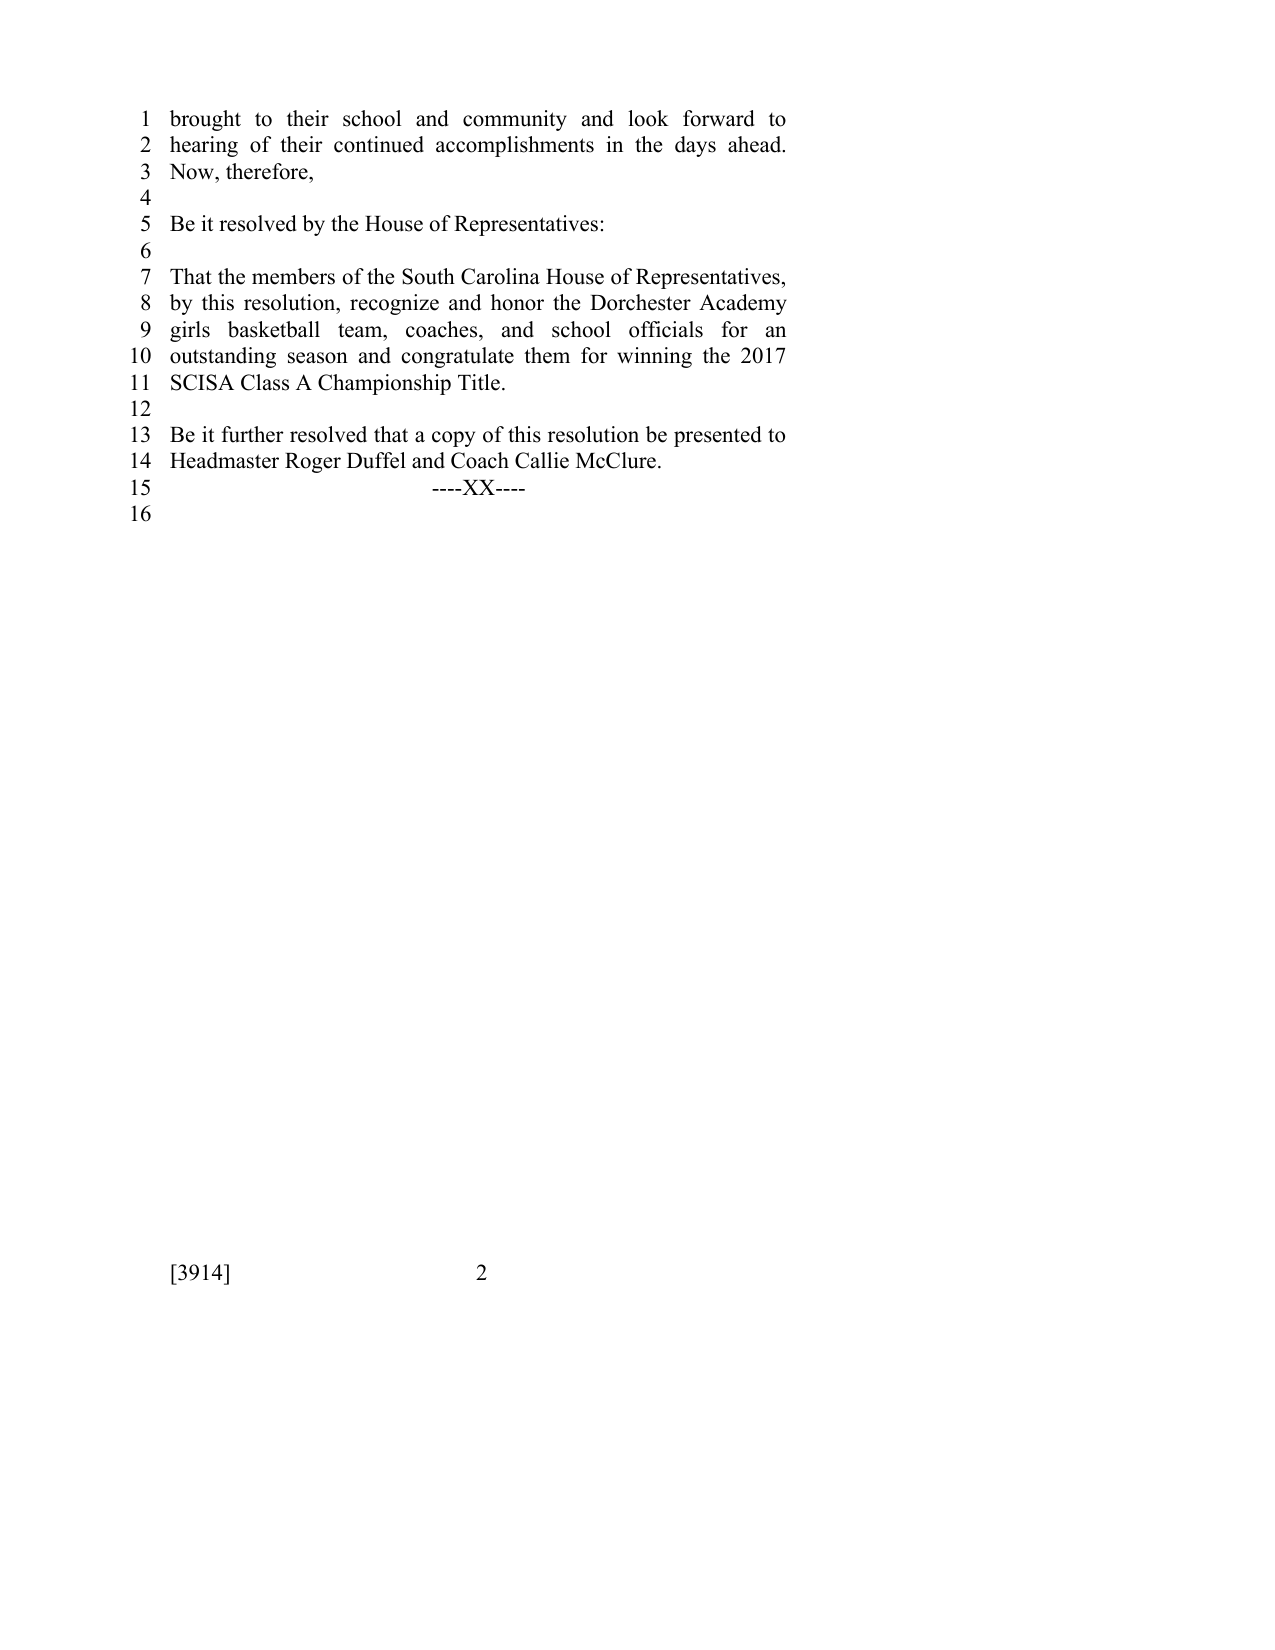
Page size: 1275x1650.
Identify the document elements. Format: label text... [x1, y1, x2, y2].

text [169, 105, 787, 184]
text Be it resolved by the House of Representatives: [169, 210, 787, 237]
text ----XX---- [169, 474, 787, 500]
text That the members of the South Carolina House of Representatives, by this resolution, recognize and honor the Dorchester Academy girls basketball team, coaches, and school officials for an outstanding season and congratulate them for winning the 2017 SCISA Class A Championship Title. [169, 263, 787, 395]
text Be it further resolved that a copy of this resolution be presented to Headmaster Roger Duffel and Coach Callie McClure. [169, 421, 787, 474]
